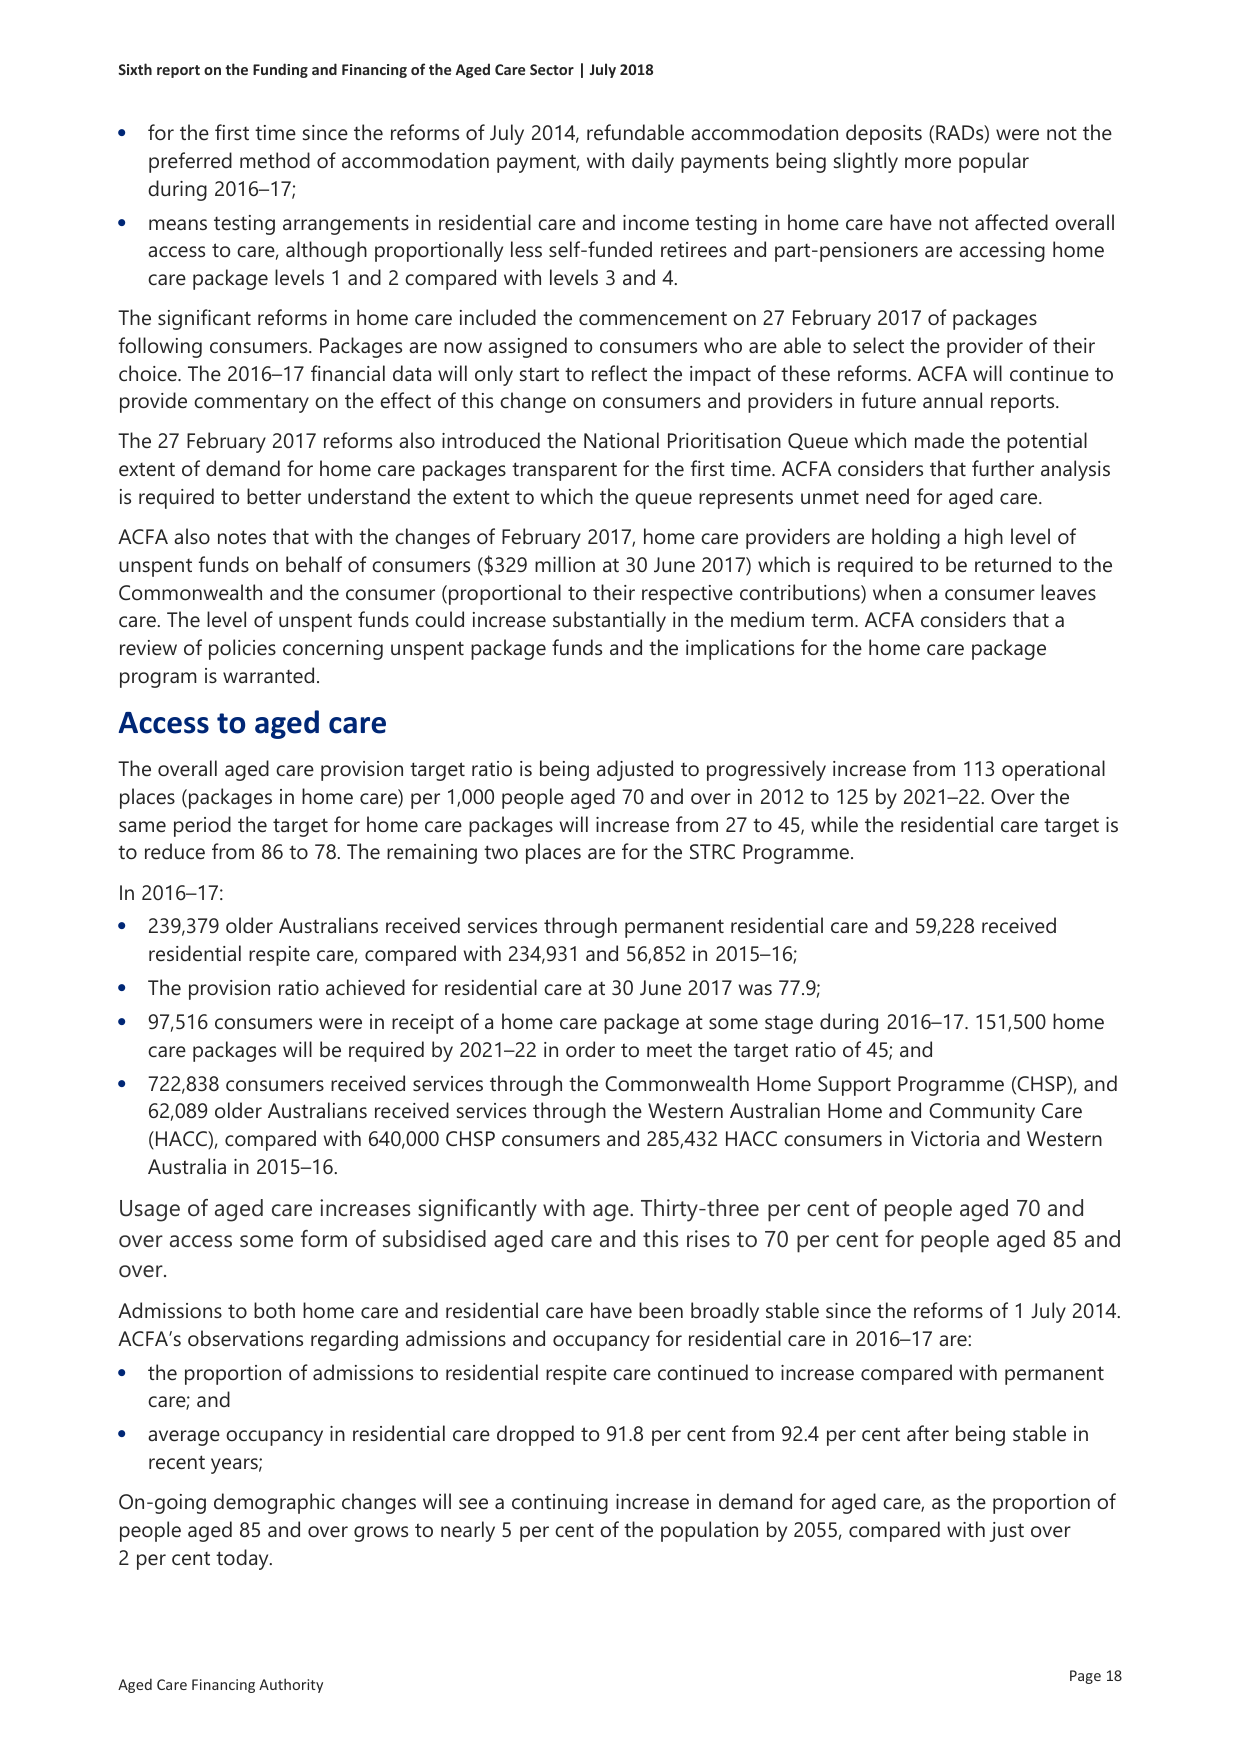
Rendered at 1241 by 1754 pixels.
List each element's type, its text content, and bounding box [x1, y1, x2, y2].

text The overall aged care provision target ratio is being adjusted to progressively increase from 113 operational places (packages in home care) per 1,000 people aged 70 and over in 2012 to 125 by 2021–22. Over the same period the target for home care packages will increase from 27 to 45, while the residential care target is to reduce from 86 to 78. The remaining two places are for the STRC Programme. [118, 754, 1122, 865]
text On-going demographic changes will see a continuing increase in demand for aged care, as the proportion of people aged 85 and over grows to nearly 5 per cent of the population by 2055, compared with just over 2 per cent today. [118, 1487, 1122, 1570]
text average occupancy in residential care dropped to 91.8 per cent from 92.4 per cent after being stable in recent years; [118, 1419, 1122, 1475]
text 239,379 older Australians received services through permanent residential care and 59,228 received residential respite care, compared with 234,931 and 56,852 in 2015–16; [118, 911, 1122, 967]
text Admissions to both home care and residential care have been broadly stable since the reforms of 1 July 2014. ACFA’s observations regarding admissions and occupancy for residential care in 2016–17 are: [118, 1296, 1122, 1351]
text 97,516 consumers were in receipt of a home care package at some stage during 2016–17. 151,500 home care packages will be required by 2021–22 in order to meet the target ratio of 45; and [118, 1007, 1122, 1062]
text Usage of aged care increases significantly with age. Thirty-three per cent of people aged 70 and over access some form of subsidised aged care and this rises to 70 per cent for people aged 85 and over. [118, 1192, 1122, 1283]
text the proportion of admissions to residential respite care continued to increase compared with permanent care; and [118, 1358, 1122, 1413]
text 722,838 consumers received services through the Commonwealth Home Support Programme (CHSP), and 62,089 older Australians received services through the Western Australian Home and Community Care (HACC), compared with 640,000 CHSP consumers and 285,432 HACC consumers in Victoria and Western Australia in 2015–16. [118, 1069, 1122, 1179]
subtitle Access to aged care [118, 701, 1122, 742]
text The 27 February 2017 reforms also introduced the National Prioritisation Queue which made the potential extent of demand for home care packages transparent for the first time. ACFA considers that further analysis is required to better understand the extent to which the queue represents unmet need for aged care. [118, 426, 1122, 509]
text for the first time since the reforms of July 2014, refundable accommodation deposits (RADs) were not the preferred method of accommodation payment, with daily payments being slightly more popular during 2016–17; [118, 118, 1122, 201]
text The provision ratio achieved for residential care at 30 June 2017 was 77.9; [118, 973, 1122, 1001]
text The significant reforms in home care included the commencement on 27 February 2017 of packages following consumers. Packages are now assigned to consumers who are able to select the provider of their choice. The 2016–17 financial data will only start to reflect the impact of these reforms. ACFA will continue to provide commentary on the effect of this change on consumers and providers in future annual reports. [118, 303, 1122, 414]
text means testing arrangements in residential care and income testing in home care have not affected overall access to care, although proportionally less self-funded retirees and part-pensioners are accessing home care package levels 1 and 2 compared with levels 3 and 4. [118, 207, 1122, 291]
text ACFA also notes that with the changes of February 2017, home care providers are holding a high level of unspent funds on behalf of consumers ($329 million at 30 June 2017) which is required to be returned to the Commonwealth and the consumer (proportional to their respective contributions) when a consumer leaves care. The level of unspent funds could increase substantially in the medium term. ACFA considers that a review of policies concerning unspent package funds and the implications for the home care package program is warranted. [118, 522, 1122, 688]
text In 2016–17: [118, 877, 1122, 905]
